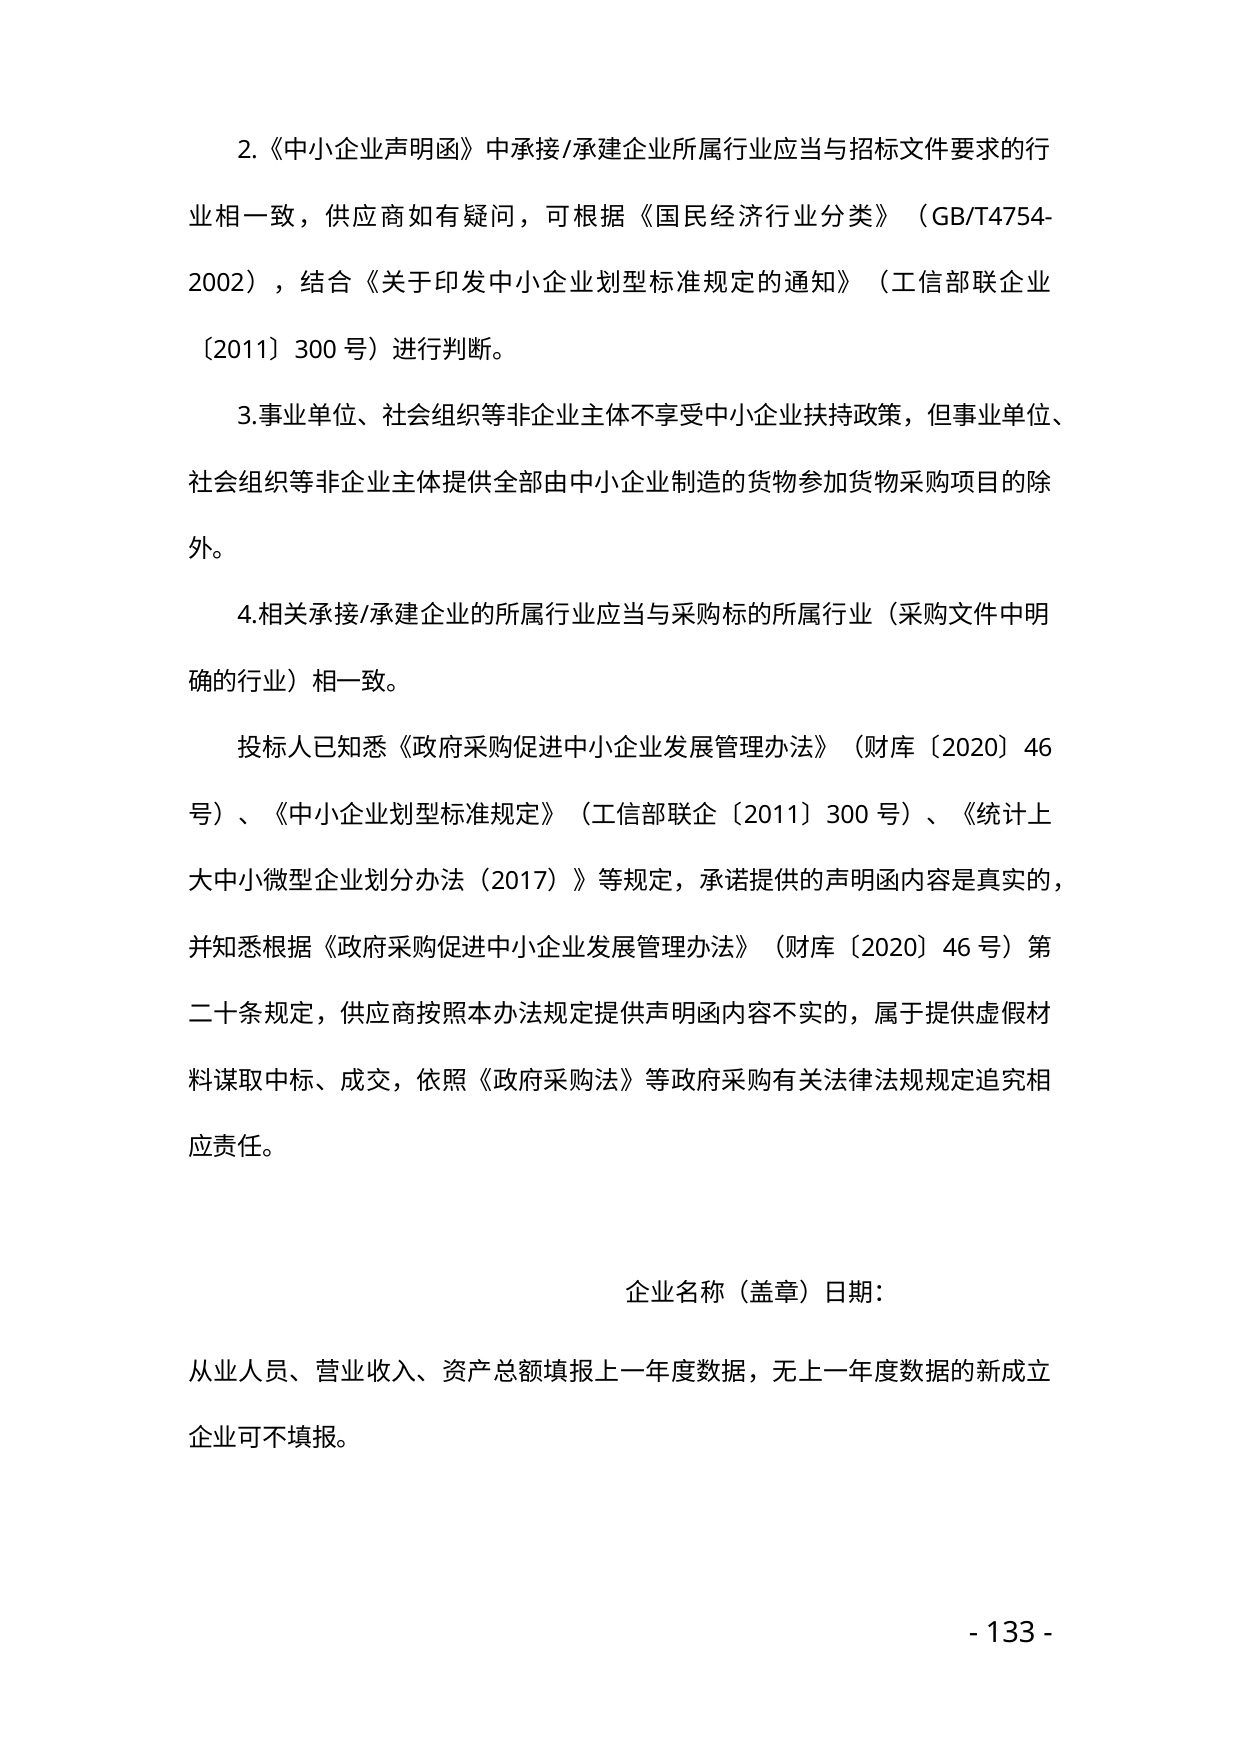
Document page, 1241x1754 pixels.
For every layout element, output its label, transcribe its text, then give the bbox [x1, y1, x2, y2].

text 4.相关承接/承建企业的所属行业应当与采购标的所属行业（采购文件中明确的行业）相一致。 [188, 580, 1052, 713]
text 投标人已知悉《政府采购促进中小企业发展管理办法》（财库〔2020〕46 号）、《中小企业划型标准规定》（工信部联企〔2011〕300 号）、《统计上大中小微型企业划分办法（2017）》等规定，承诺提供的声明函内容是真实的，并知悉根据《政府采购促进中小企业发展管理办法》（财库〔2020〕46 号）第二十条规定，供应商按照本办法规定提供声明函内容不实的，属于提供虚假材料谋取中标、成交，依照《政府采购法》等政府采购有关法律法规规定追究相应责任。 [188, 713, 1052, 1178]
text 3.事业单位、社会组织等非企业主体不享受中小企业扶持政策，但事业单位、社会组织等非企业主体提供全部由中小企业制造的货物参加货物采购项目的除外。 [188, 381, 1052, 580]
text 企业名称（盖章）日期： [625, 1257, 1052, 1323]
text 2.《中小企业声明函》中承接/承建企业所属行业应当与招标文件要求的行业相一致，供应商如有疑问，可根据《国民经济行业分类》（GB/T4754-2002），结合《关于印发中小企业划型标准规定的通知》（工信部联企业〔2011〕300 号）进行判断。 [188, 115, 1052, 381]
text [188, 1336, 1052, 1469]
